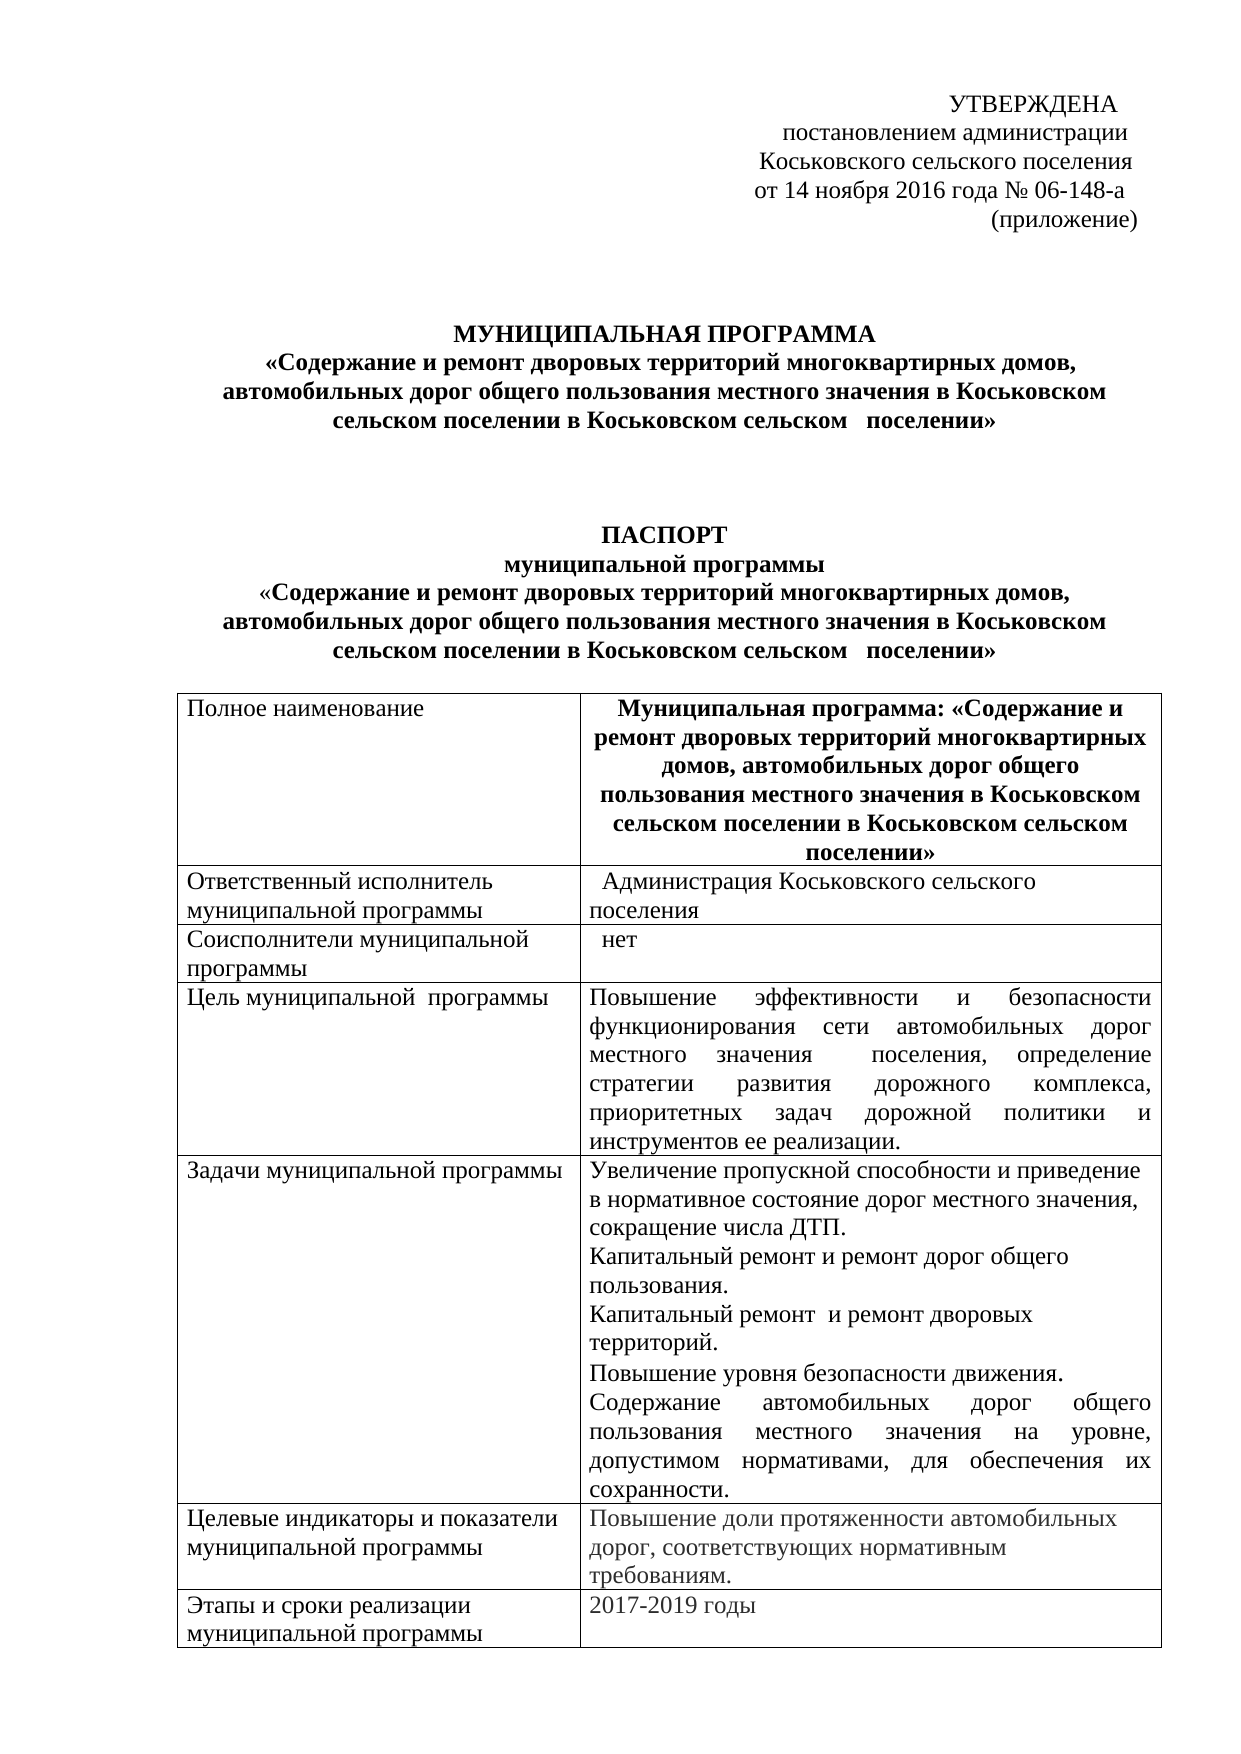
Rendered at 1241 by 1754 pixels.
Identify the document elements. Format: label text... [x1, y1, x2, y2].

table_header Муниципальная программа: «Содержание и ремонт дворовых территорий многоквартирных домов, автомобильных дорог общего пользования местного значения в Коськовском сельском поселении в Коськовском сельском поселении» [581, 694, 1161, 865]
table_cell Соисполнители муниципальной программы [178, 925, 580, 981]
text ПАСПОРТ [177, 520, 1152, 549]
text МУНИЦИПАЛЬНАЯ ПРОГРАММА [177, 319, 1152, 347]
table_cell Повышение эффективности и безопасности функционирования сети автомобильных дорог местного значения поселения, определение стратегии развития дорожного комплекса, приоритетных задач дорожной политики и инструментов ее реализации. [581, 983, 1161, 1154]
text (приложение) [177, 204, 1152, 232]
table_cell Целевые индикаторы и показатели муниципальной программы [178, 1504, 580, 1589]
table_header #G0Полное наименование [178, 694, 580, 865]
table_cell Повышение доли протяженности автомобильных дорог, соответствующих нормативным требованиям. [581, 1504, 1161, 1589]
text «Содержание и ремонт дворовых территорий многоквартирных домов, автомобильных дорог общего пользования местного значения в Коськовском сельском поселении в Коськовском сельском поселении» [177, 347, 1152, 434]
table_cell Администрация Коськовского сельского поселения [581, 866, 1161, 923]
text «Содержание и ремонт дворовых территорий многоквартирных домов, автомобильных дорог общего пользования местного значения в Коськовском сельском поселении в Коськовском сельском поселении» [177, 577, 1152, 664]
table_cell 2017-2019 годы [581, 1590, 1161, 1647]
table_cell Задачи муниципальной программы [178, 1156, 580, 1502]
text УТВЕРЖДЕНА [177, 89, 1152, 117]
text от 14 ноября 2016 года № 06-148-а [177, 175, 1152, 204]
table_cell Увеличение пропускной способности и приведение в нормативное состояние дорог местного значения, сокращение числа ДТП. Капитальный ремонт и ремонт дорог общего пользования. Капитальный ремонт и ремонт дворовых территорий. Повышение уровня безопасности движения. Содержание автомобильных дорог общего пользования местного значения на уровне, допустимом нормативами, для обеспечения их сохранности. [581, 1156, 1161, 1502]
table_cell Ответственный исполнитель муниципальной программы [178, 866, 580, 923]
table_cell нет [581, 925, 1161, 981]
table_cell Цель муниципальной программы [178, 983, 580, 1154]
text муниципальной программы [177, 549, 1152, 577]
table_cell Этапы и сроки реализации муниципальной программы [178, 1590, 580, 1647]
text Коськовского сельского поселения [177, 146, 1152, 175]
text постановлением администрации [177, 117, 1152, 146]
